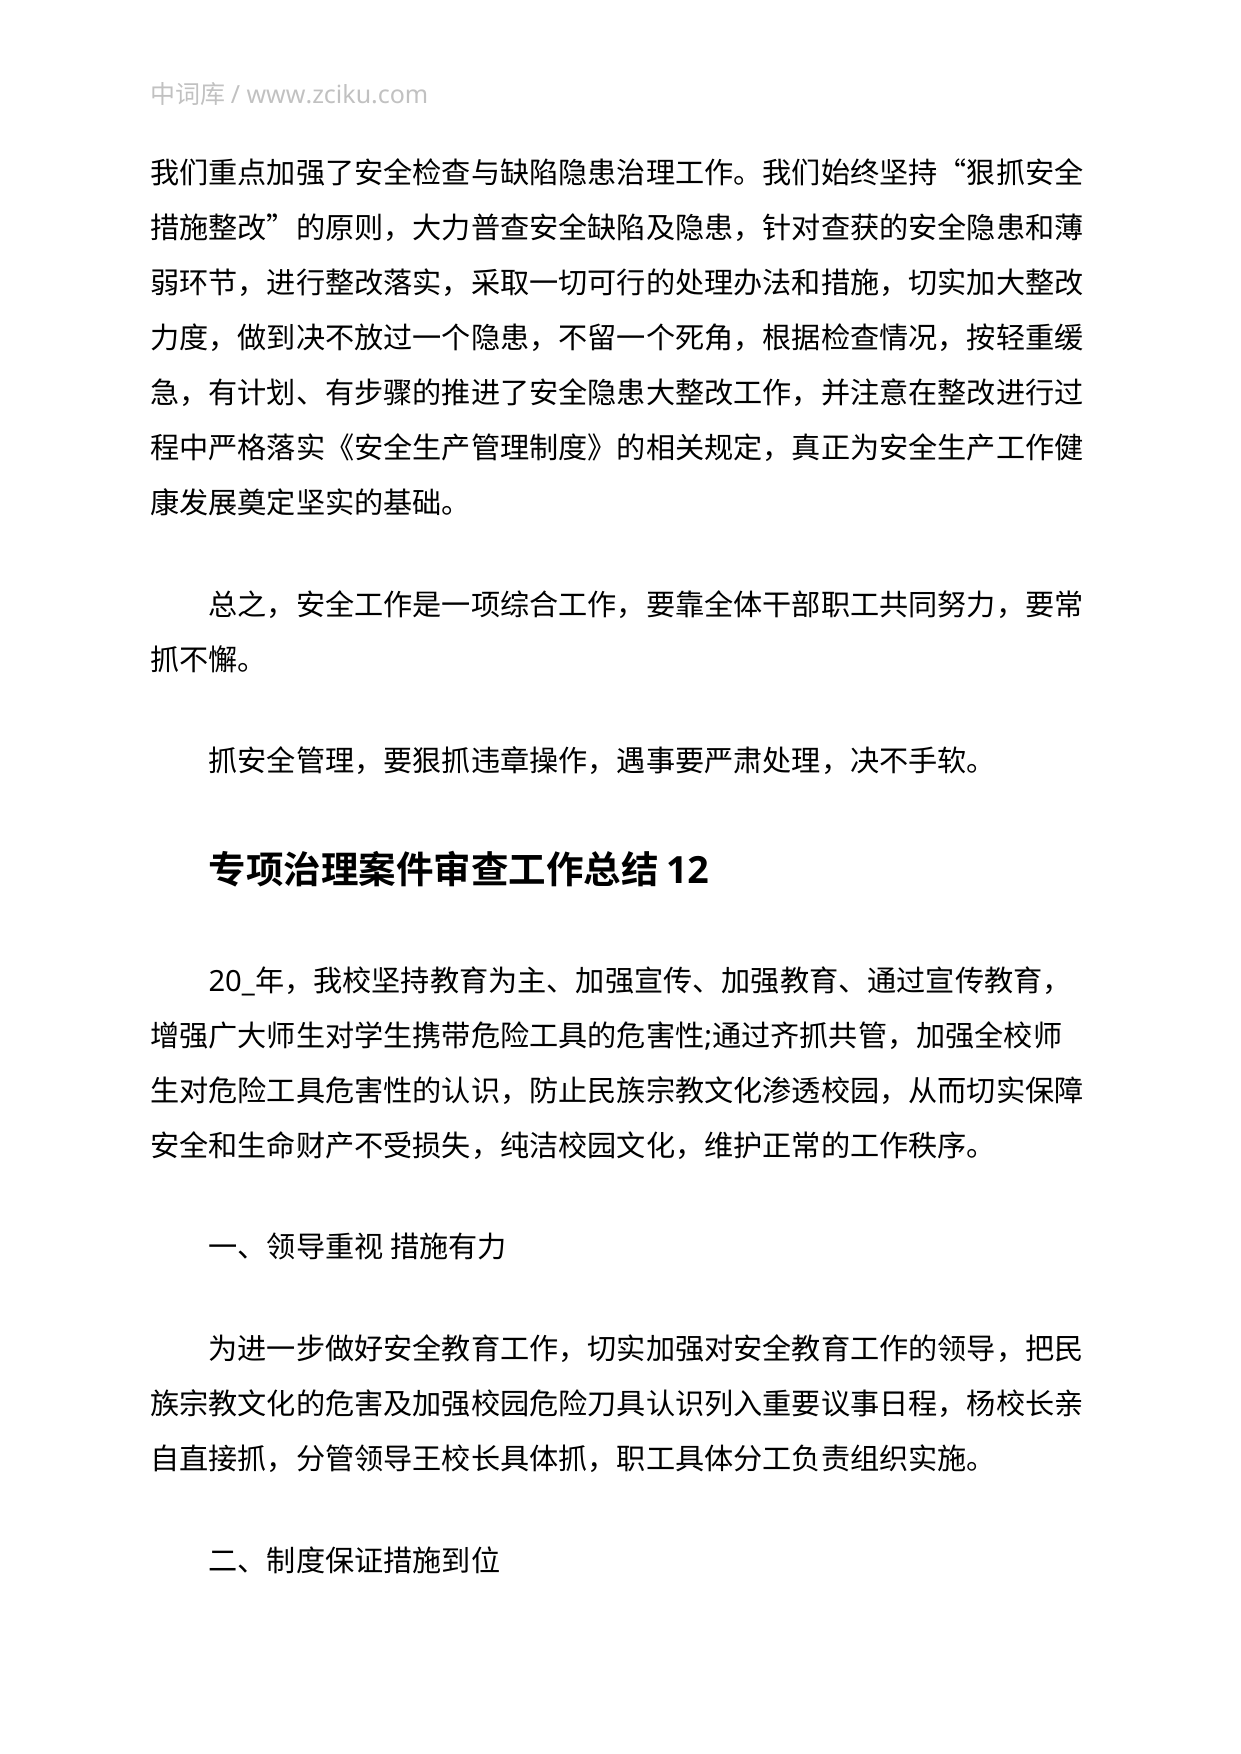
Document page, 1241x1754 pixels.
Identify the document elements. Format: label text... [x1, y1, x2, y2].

text 一、领导重视 措施有力 [150, 1224, 1090, 1266]
text 二、制度保证措施到位 [150, 1537, 1090, 1579]
text 抓安全管理，要狠抓违章操作，遇事要严肃处理，决不手软。 [150, 738, 1090, 780]
text 为进一步做好安全教育工作，切实加强对安全教育工作的领导，把民族宗教文化的危害及加强校园危险刀具认识列入重要议事日程，杨校长亲自直接抓，分管领导王校长具体抓，职工具体分工负责组织实施。 [150, 1326, 1090, 1478]
text 20_年，我校坚持教育为主、加强宣传、加强教育、通过宣传教育，增强广大师生对学生携带危险工具的危害性;通过齐抓共管，加强全校师生对危险工具危害性的认识，防止民族宗教文化渗透校园，从而切实保障安全和生命财产不受损失，纯洁校园文化，维护正常的工作秩序。 [150, 957, 1090, 1164]
text 专项治理案件审查工作总结12 [150, 839, 1090, 894]
text 总之，安全工作是一项综合工作，要靠全体干部职工共同努力，要常抓不懈。 [150, 581, 1090, 678]
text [150, 150, 1090, 522]
